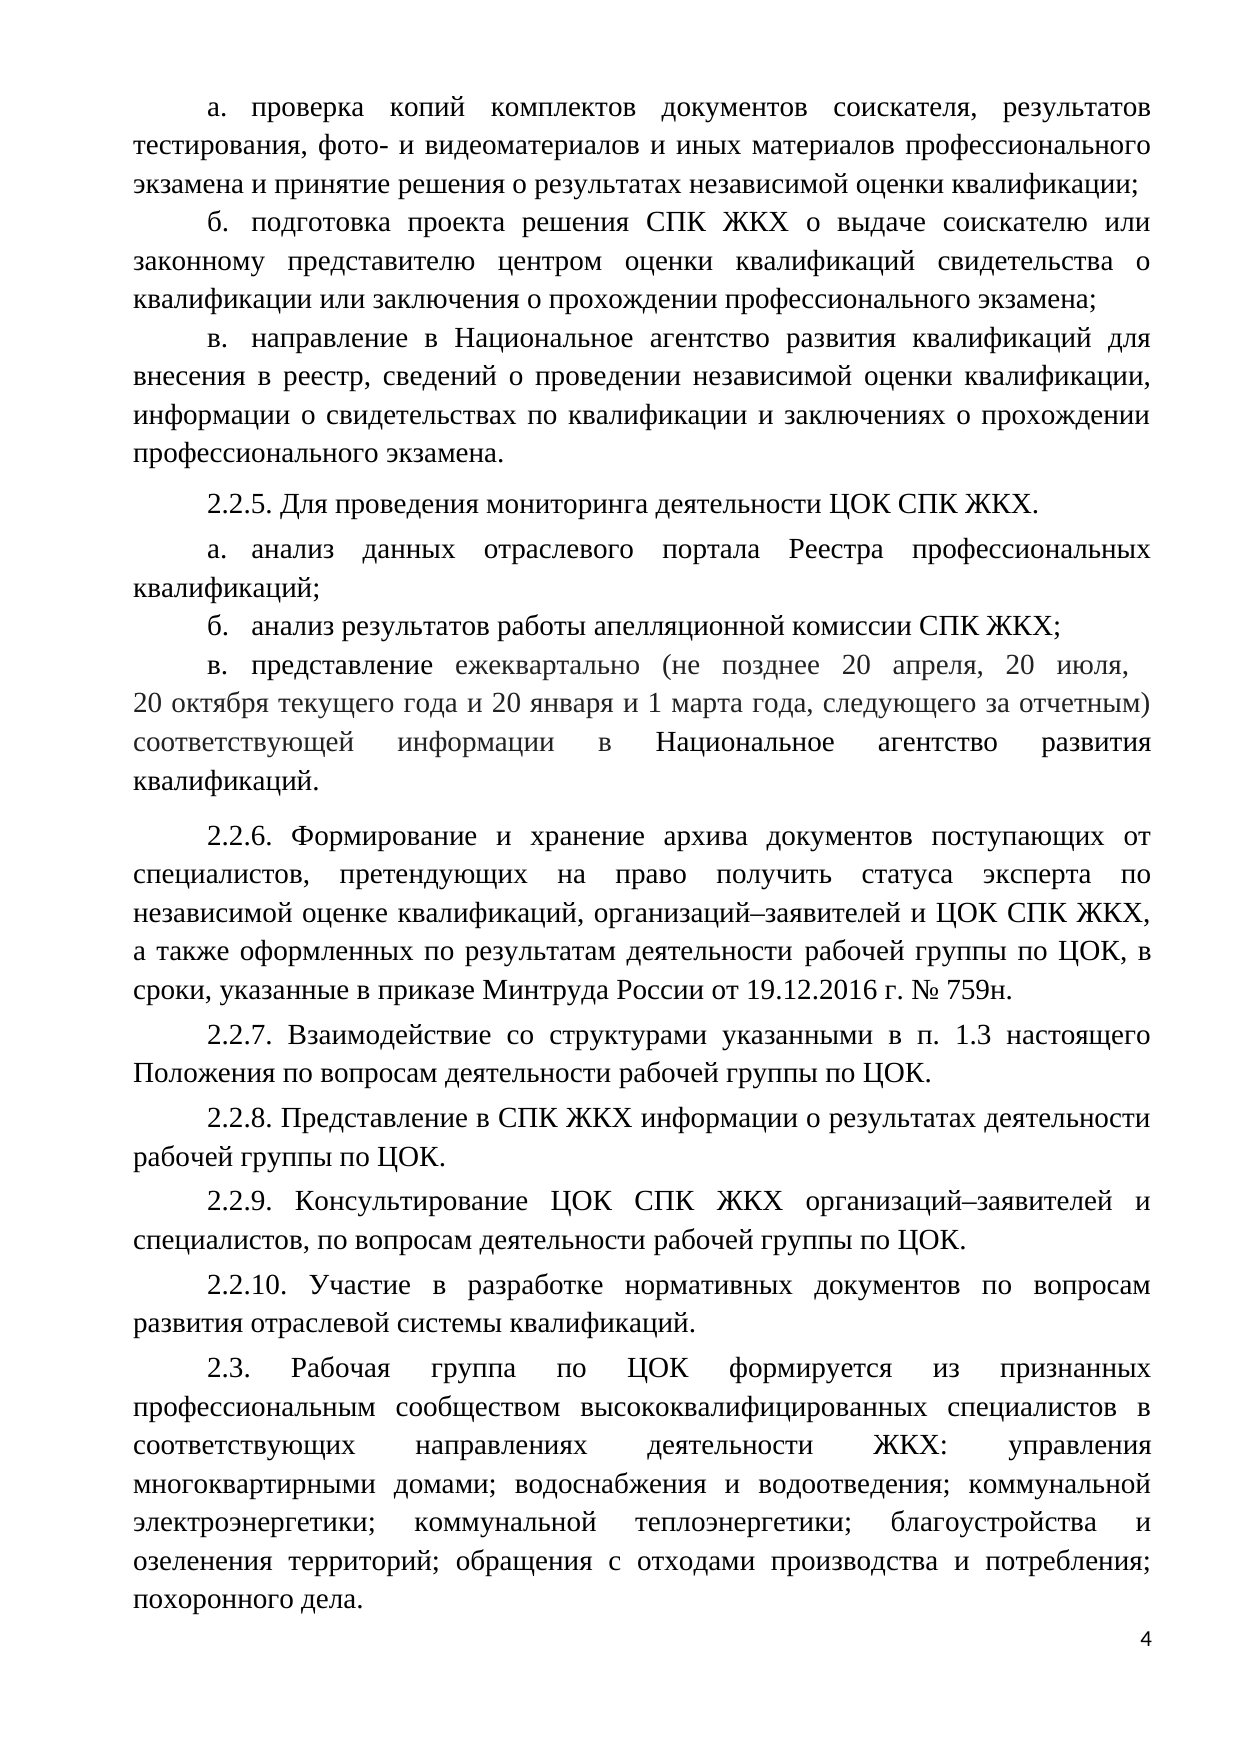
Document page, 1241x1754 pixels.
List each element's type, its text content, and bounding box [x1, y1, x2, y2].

list анализ данных отраслевого портала Реестра профессиональных квалификаций; [133, 531, 1152, 603]
text 2.2.6. Формирование и хранение архива документов поступающих от специалистов, претендующих на право получить статуса эксперта по независимой оценке квалификаций, организаций–заявителей и ЦОК СПК ЖКХ, а также оформленных по результатам деятельности рабочей группы по ЦОК, в сроки, указанные в приказе Минтруда России от 19.12.2016 г. № 759н. [133, 818, 1152, 1006]
text 2.2.5. Для проведения мониторинга деятельности ЦОК СПК ЖКХ. [133, 487, 1152, 520]
text 2.3. Рабочая группа по ЦОК формируется из признанных профессиональным сообществом высококвалифицированных специалистов в соответствующих направлениях деятельности ЖКХ: управления многоквартирными домами; водоснабжения и водоотведения; коммунальной электроэнергетики; коммунальной теплоэнергетики; благоустройства и озеленения территорий; обращения с отходами производства и потребления; похоронного дела. [133, 1350, 1152, 1466]
text 2.3. Рабочая группа по ЦОК формируется из признанных профессиональным сообществом высококвалифицированных специалистов в соответствующих направлениях деятельности ЖКХ: управления многоквартирными домами; водоснабжения и водоотведения; коммунальной электроэнергетики; коммунальной теплоэнергетики; благоустройства и озеленения территорий; обращения с отходами производства и потребления; похоронного дела. [133, 1576, 1152, 1615]
text 2.2.10. Участие в разработке нормативных документов по вопросам развития отраслевой системы квалификаций. [133, 1267, 1152, 1339]
list направление в Национальное агентство развития квалификаций для внесения в реестр, сведений о проведении независимой оценки квалификации, информации о свидетельствах по квалификации и заключениях о прохождении профессионального экзамена. [133, 320, 1152, 469]
list проверка копий комплектов документов соискателя, результатов тестирования, фото- и видеоматериалов и иных материалов профессионального экзамена и принятие решения о результатах независимой оценки квалификации; [133, 89, 1152, 199]
list подготовка проекта решения СПК ЖКХ о выдаче соискателю или законному представителю центром оценки квалификаций свидетельства о квалификации или заключения о прохождении профессионального экзамена; [133, 204, 1152, 315]
text 2.2.7. Взаимодействие со структурами указанными в п. 1.3 настоящего Положения по вопросам деятельности рабочей группы по ЦОК. [133, 1017, 1152, 1089]
text 2.2.9. Консультирование ЦОК СПК ЖКХ организаций–заявителей и специалистов, по вопросам деятельности рабочей группы по ЦОК. [133, 1183, 1152, 1256]
list представление ежеквартально (не позднее 20 апреля, 20 июля, 20 октября текущего года и 20 января и 1 марта года, следующего за отчетным) соответствующей информации в Национальное агентство развития квалификаций. [133, 647, 1152, 796]
list анализ результатов работы апелляционной комиссии СПК ЖКХ; [133, 608, 1152, 642]
text 2.2.8. Представление в СПК ЖКХ информации о результатах деятельности рабочей группы по ЦОК. [133, 1100, 1152, 1172]
